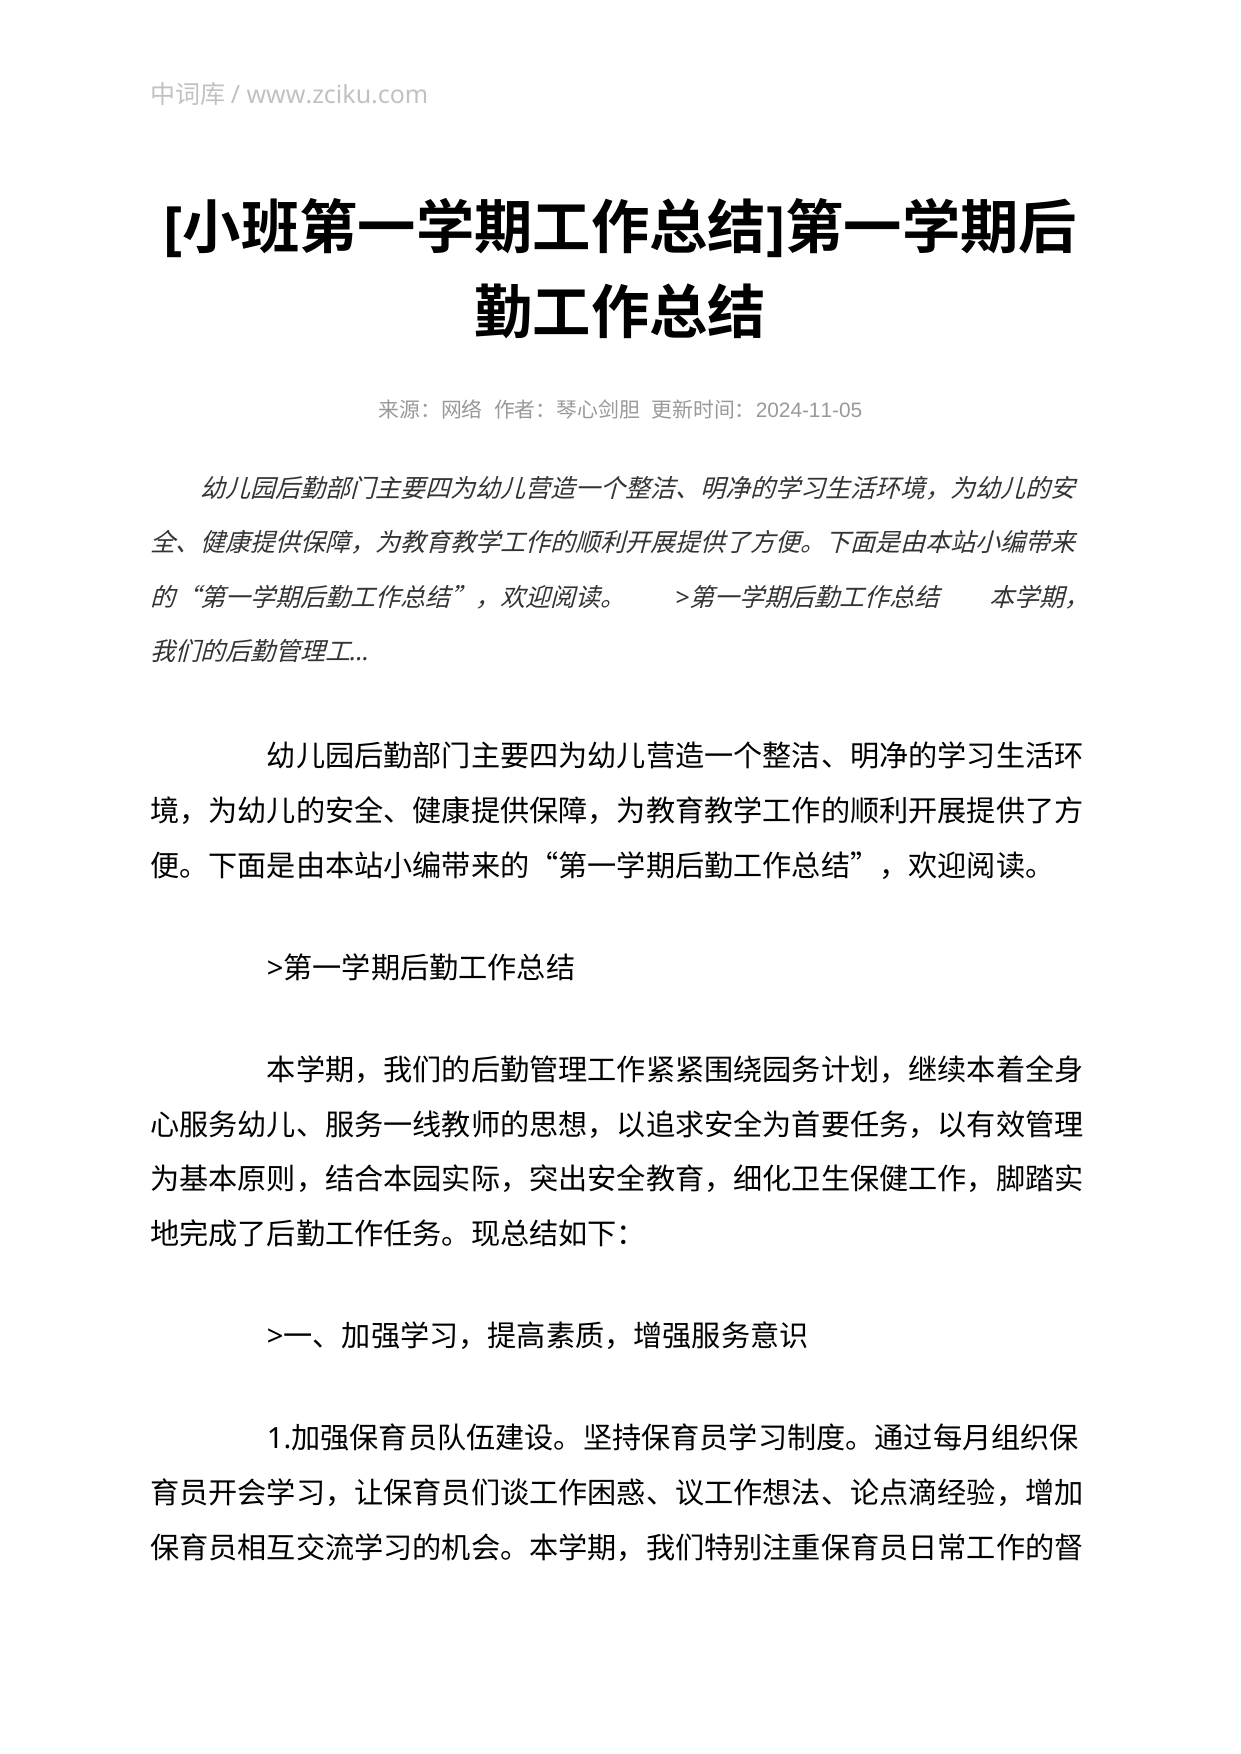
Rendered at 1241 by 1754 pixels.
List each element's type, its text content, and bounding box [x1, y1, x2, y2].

text 本学期，我们的后勤管理工作紧紧围绕园务计划，继续本着全身心服务幼儿、服务一线教师的思想，以追求安全为首要任务，以有效管理为基本原则，结合本园实际，突出安全教育，细化卫生保健工作，脚踏实地完成了后勤工作任务。现总结如下： [150, 1046, 1090, 1253]
text 幼儿园后勤部门主要四为幼儿营造一个整洁、明净的学习生活环境，为幼儿的安全、健康提供保障，为教育教学工作的顺利开展提供了方便。下面是由本站小编带来的“第一学期后勤工作总结”，欢迎阅读。 [150, 733, 1090, 885]
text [150, 1414, 1090, 1567]
text >一、加强学习，提高素质，增强服务意识 [150, 1313, 1090, 1355]
text 幼儿园后勤部门主要四为幼儿营造一个整洁、明净的学习生活环境，为幼儿的安全、健康提供保障，为教育教学工作的顺利开展提供了方便。下面是由本站小编带来的“第一学期后勤工作总结”，欢迎阅读。 >第一学期后勤工作总结 本学期，我们的后勤管理工... [150, 468, 1090, 668]
text 来源：网络 作者：琴心剑胆 更新时间：2024-11-05 [150, 397, 1090, 421]
text >第一学期后勤工作总结 [150, 944, 1090, 987]
subtitle [小班第一学期工作总结]第一学期后勤工作总结 [150, 181, 1090, 351]
